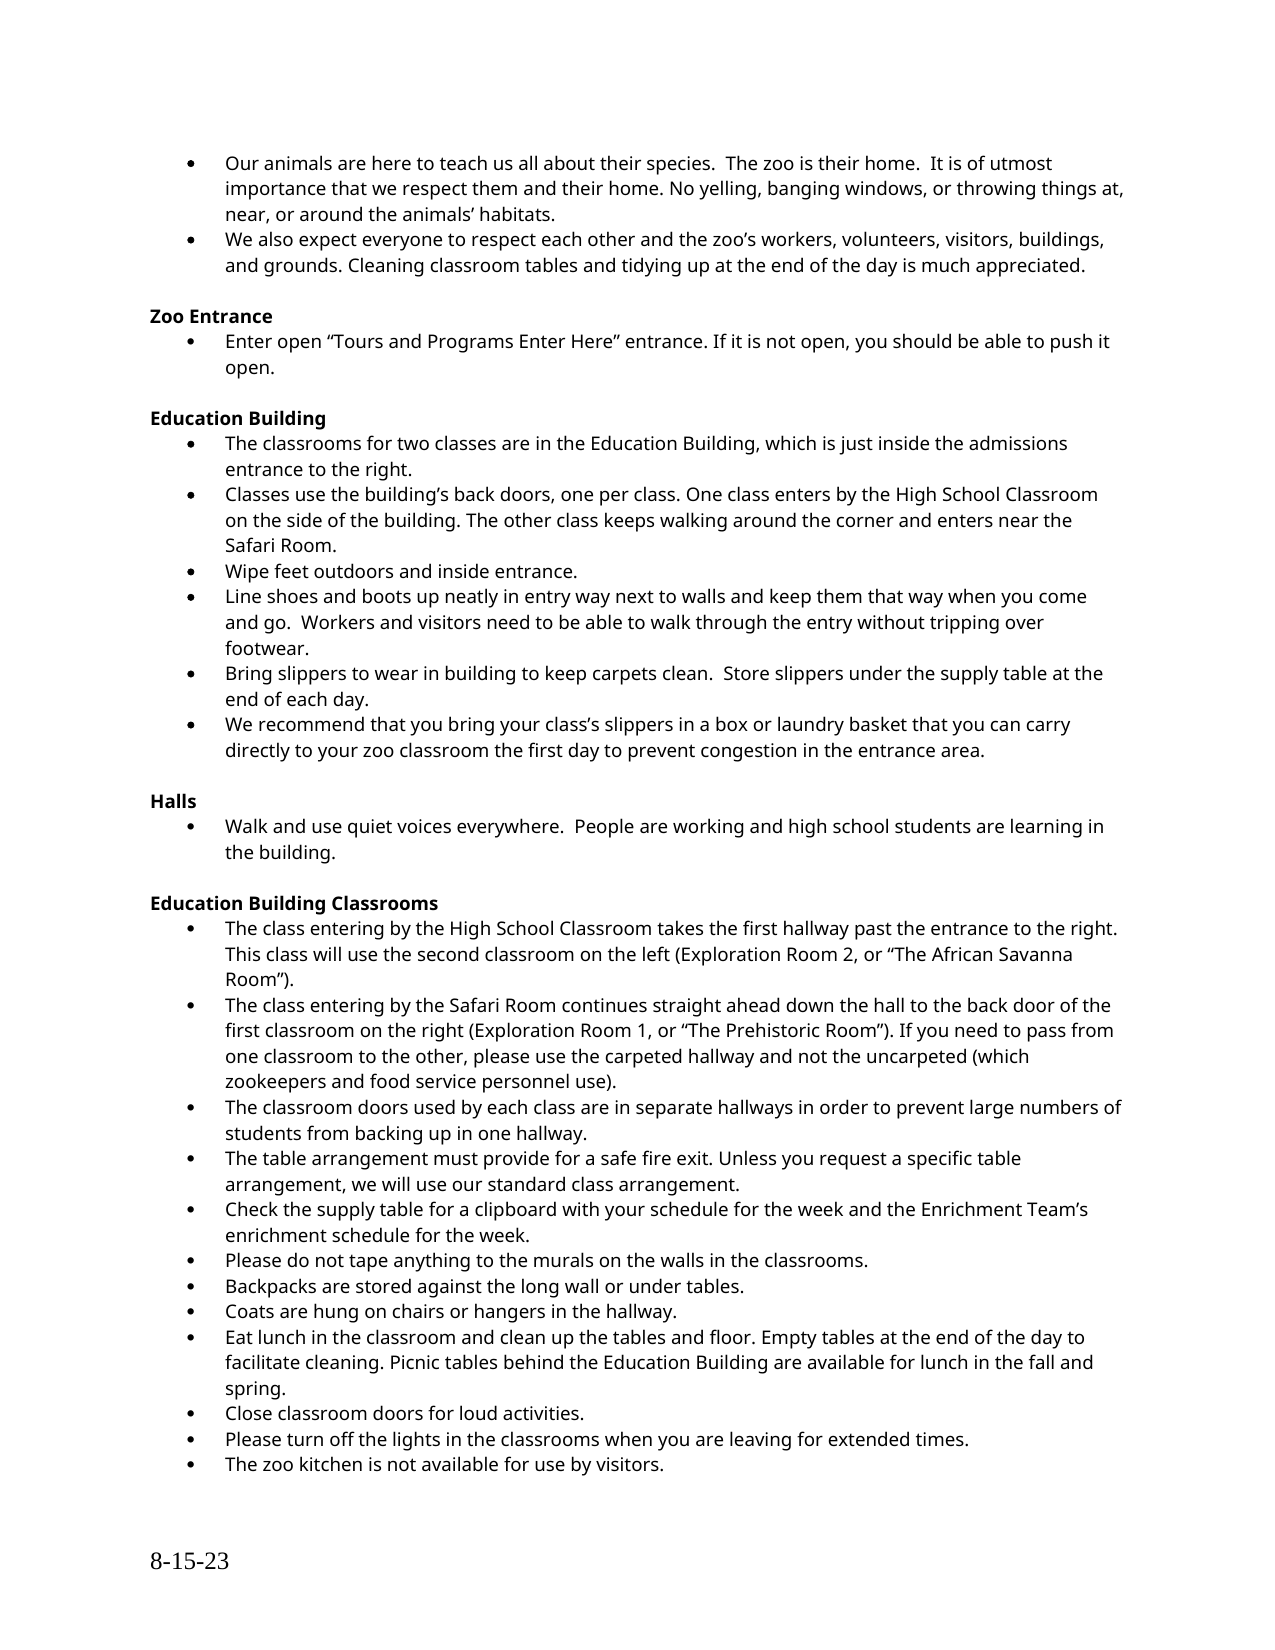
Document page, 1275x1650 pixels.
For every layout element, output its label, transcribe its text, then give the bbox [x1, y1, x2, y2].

list The table arrangement must provide for a safe fire exit. Unless you request a specific table arrangement, we will use our standard class arrangement. [187, 1145, 1125, 1196]
list The class entering by the Safari Room continues straight ahead down the hall to the back door of the first classroom on the right (Exploration Room 1, or “The Prehistoric Room”). If you need to pass from one classroom to the other, please use the carpeted hallway and not the uncarpeted (which zookeepers and food service personnel use). [187, 992, 1125, 1094]
list The classroom doors used by each class are in separate hallways in order to prevent large numbers of students from backing up in one hallway. [187, 1094, 1125, 1145]
list Classes use the building’s back doors, one per class. One class enters by the High School Classroom on the side of the building. The other class keeps walking around the corner and enters near the Safari Room. [187, 482, 1125, 558]
list The class entering by the High School Classroom takes the first hallway past the entrance to the right. This class will use the second classroom on the left (Exploration Room 2, or “The African Savanna Room”). [187, 916, 1125, 992]
list The zoo kitchen is not available for use by visitors. [187, 1452, 1125, 1477]
list Close classroom doors for loud activities. [187, 1401, 1125, 1426]
list We also expect everyone to respect each other and the zoo’s workers, volunteers, visitors, buildings, and grounds. Cleaning classroom tables and tidying up at the end of the day is much appreciated. [187, 227, 1125, 278]
list Line shoes and boots up neatly in entry way next to walls and keep them that way when you come and go. Workers and visitors need to be able to walk through the entry without tripping over footwear. [187, 584, 1125, 660]
list Please turn off the lights in the classrooms when you are leaving for extended times. [187, 1426, 1125, 1452]
list Backpacks are stored against the long wall or under tables. [187, 1273, 1125, 1298]
text Halls [150, 788, 1125, 813]
list We recommend that you bring your class’s slippers in a box or laundry basket that you can carry directly to your zoo classroom the first day to prevent congestion in the entrance area. [187, 711, 1125, 762]
list Check the supply table for a clipboard with your schedule for the week and the Enrichment Team’s enrichment schedule for the week. [187, 1196, 1125, 1247]
list Enter open “Tours and Programs Enter Here” entrance. If it is not open, you should be able to push it open. [187, 329, 1125, 380]
list The classrooms for two classes are in the Education Building, which is just inside the admissions entrance to the right. [187, 431, 1125, 482]
text Education Building Classrooms [150, 890, 1125, 916]
list Coats are hung on chairs or hangers in the hallway. [187, 1298, 1125, 1324]
text Education Building [150, 405, 1125, 431]
list Wipe feet outdoors and inside entrance. [187, 558, 1125, 584]
list Bring slippers to wear in building to keep carpets clean. Store slippers under the supply table at the end of each day. [187, 660, 1125, 711]
list Eat lunch in the classroom and clean up the tables and floor. Empty tables at the end of the day to facilitate cleaning. Picnic tables behind the Education Building are available for lunch in the fall and spring. [187, 1324, 1125, 1401]
text Zoo Entrance [150, 303, 1125, 329]
list Please do not tape anything to the murals on the walls in the classrooms. [187, 1247, 1125, 1273]
list Walk and use quiet voices everywhere. People are working and high school students are learning in the building. [187, 813, 1125, 864]
list Our animals are here to teach us all about their species. The zoo is their home. It is of utmost importance that we respect them and their home. No yelling, banging windows, or throwing things at, near, or around the animals’ habitats. [187, 150, 1125, 227]
